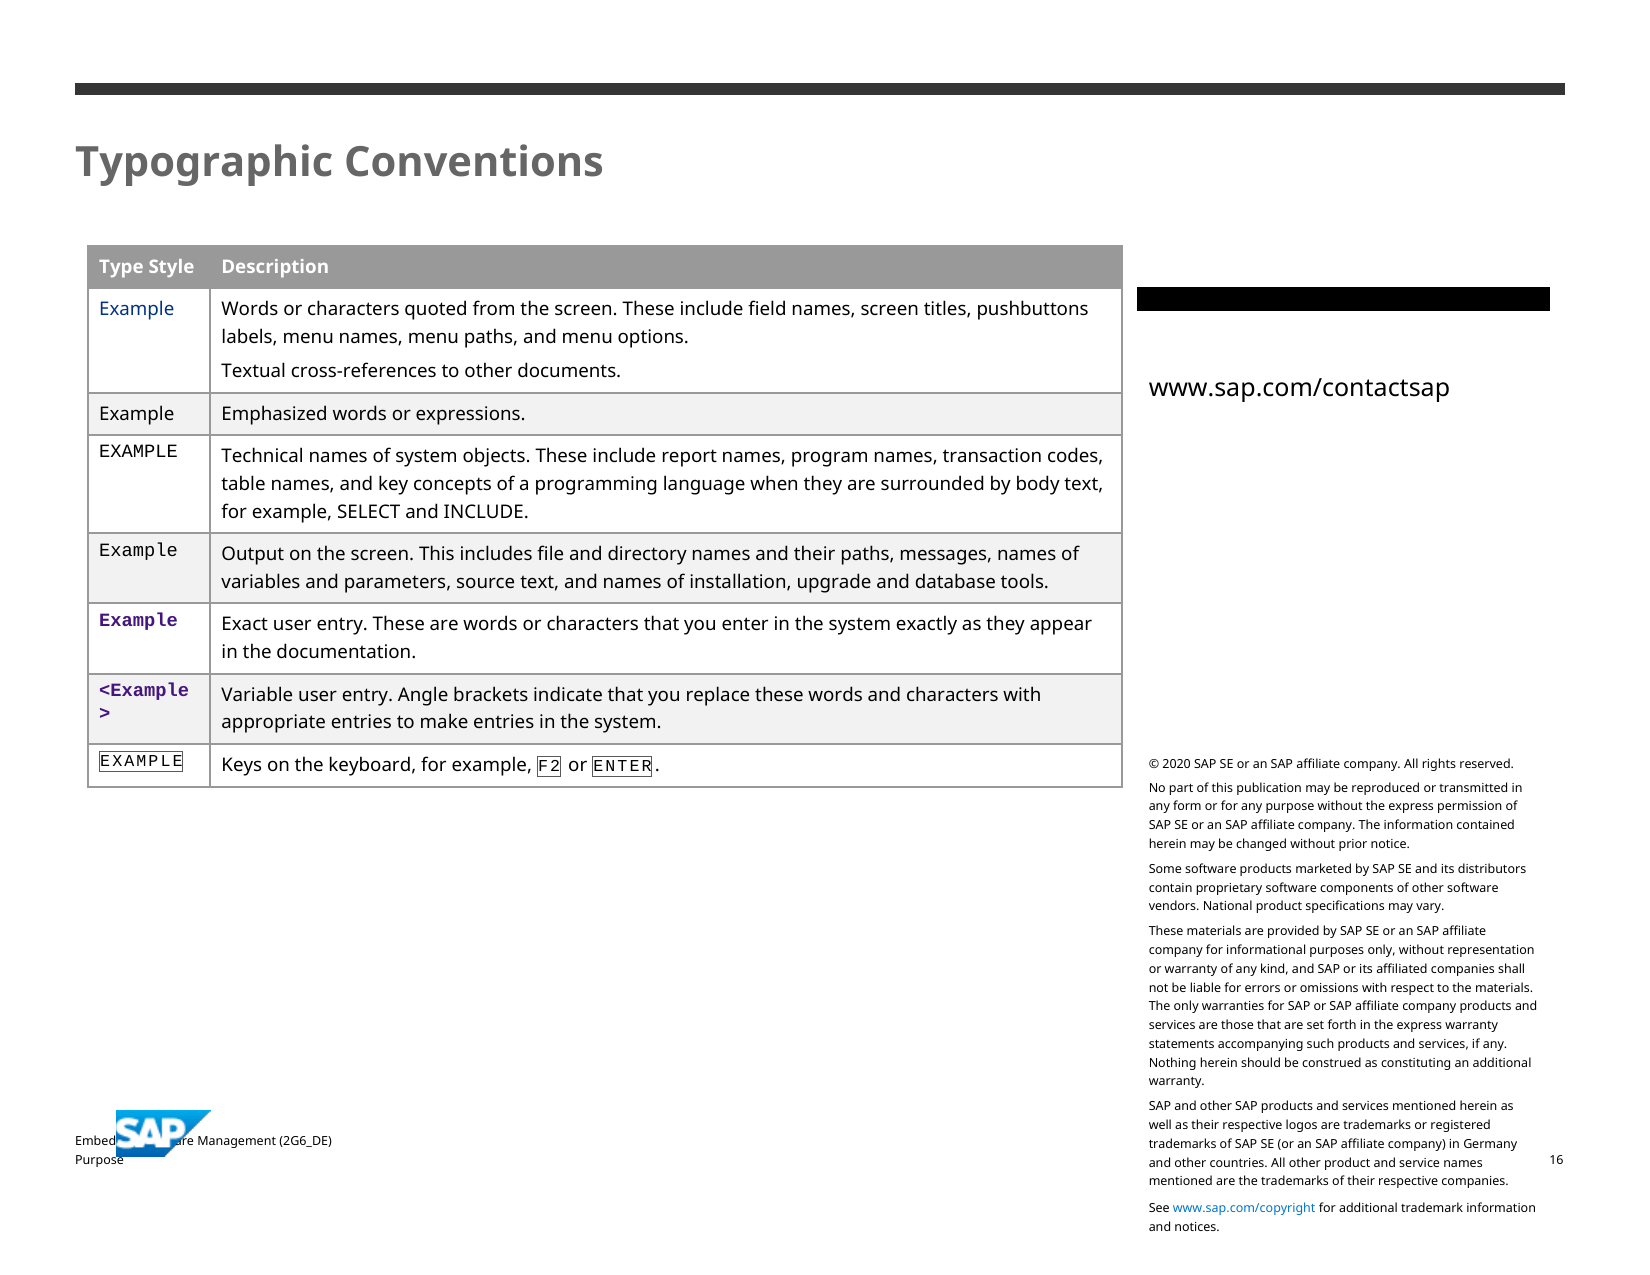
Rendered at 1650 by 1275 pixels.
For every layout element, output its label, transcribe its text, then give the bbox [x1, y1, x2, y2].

table_cell www.sap.com/contactsap [1137, 311, 1550, 429]
table_header Type Style [89, 247, 209, 287]
table_cell Variable user entry. Angle brackets indicate that you replace these words and characters with appropriate entries to make entries in the system. [211, 675, 1121, 743]
picture [116, 1112, 211, 1157]
table_cell Example [89, 534, 209, 602]
table_header [1137, 287, 1550, 311]
table_cell Words or characters quoted from the screen. These include field names, screen titles, pushbuttons labels, menu names, menu paths, and menu options. Textual cross-references to other documents. [211, 289, 1121, 392]
table_cell Exact user entry. These are words or characters that you enter in the system exactly as they appear in the documentation. [211, 604, 1121, 672]
table_cell EXAMPLE [89, 745, 209, 786]
subtitle Typographic Conventions [75, 137, 1565, 187]
table_cell © 2020 SAP SE or an SAP affiliate company. All rights reserved. No part of this publication may be reproduced or transmitted in any form or for any purpose without the express permission of SAP SE or an SAP affiliate company. The information contained herein may be changed without prior notice. Some software products marketed by SAP SE and its distributors contain proprietary software components of other software vendors. National product specifications may vary. These materials are provided by SAP SE or an SAP affiliate company for informational purposes only, without representation or warranty of any kind, and SAP or its affiliated companies shall not be liable for errors or omissions with respect to the materials. The only warranties for SAP or SAP affiliate company products and services are those that are set forth in the express warranty statements accompanying such products and services, if any. Nothing herein should be construed as constituting an additional warranty. SAP and other SAP products and services mentioned herein as well as their respective logos are trademarks or registered trademarks of SAP SE (or an SAP affiliate company) in Germany and other countries. All other product and service names mentioned are the trademarks of their respective companies. See www.sap.com/copyright for additional trademark information and notices. [1137, 429, 1550, 1275]
table_cell EXAMPLE [89, 436, 209, 532]
table_cell Output on the screen. This includes file and directory names and their paths, messages, names of variables and parameters, source text, and names of installation, upgrade and database tools. [211, 534, 1121, 602]
table_cell Keys on the keyboard, for example, F2 or ENTER. [211, 745, 1121, 786]
table_cell <Example> [89, 675, 209, 743]
table_cell Technical names of system objects. These include report names, program names, transaction codes, table names, and key concepts of a programming language when they are surrounded by body text, for example, SELECT and INCLUDE. [211, 436, 1121, 532]
table_cell Example [89, 394, 209, 434]
table_cell Emphasized words or expressions. [211, 394, 1121, 434]
table_cell Example [89, 604, 209, 672]
table_cell Example [89, 289, 209, 392]
table_header Description [211, 247, 1121, 287]
